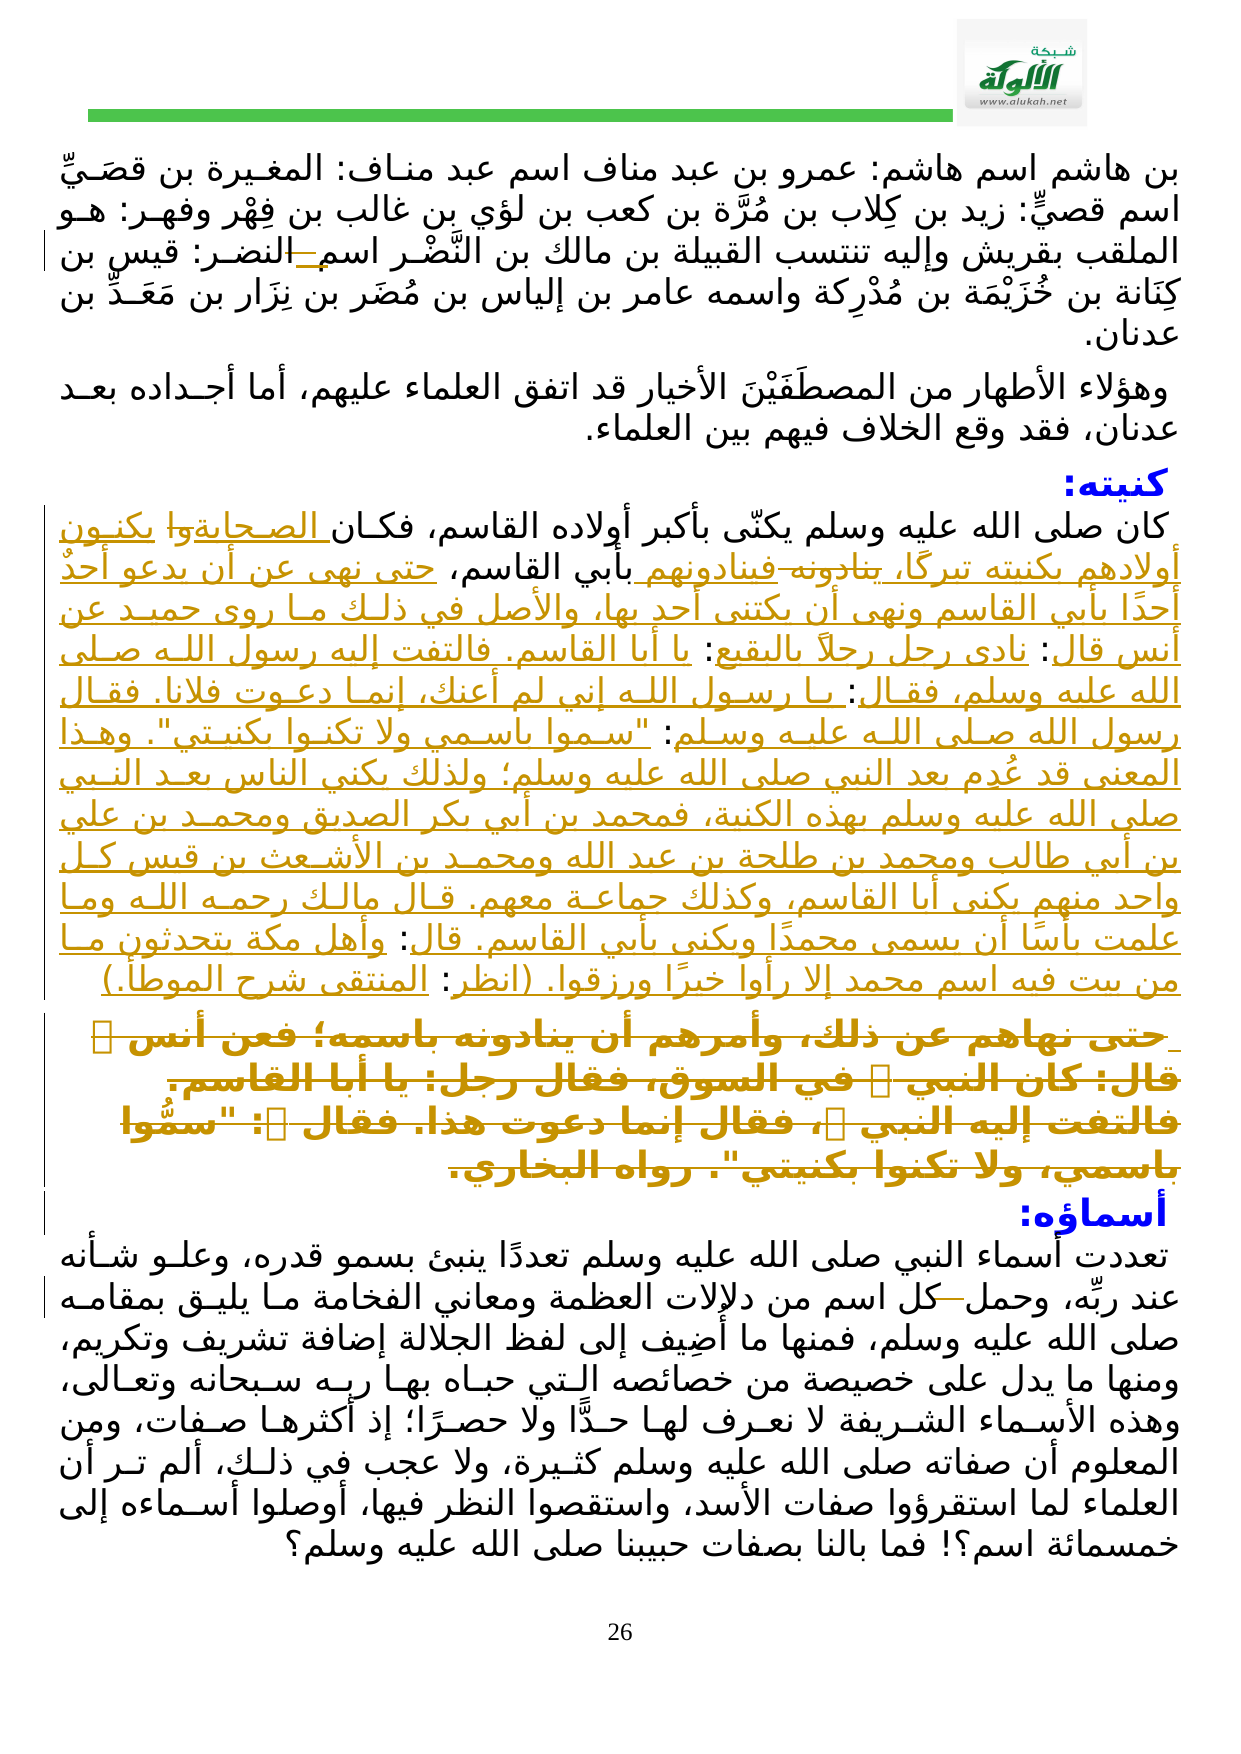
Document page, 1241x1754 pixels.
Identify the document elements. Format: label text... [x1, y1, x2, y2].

text كان صلى الله عليه وسلم يكنّى بأكبر أولاده القاسم، فكان بأبي القاسم، : : : : : : [59, 505, 1181, 623]
text تعددت أسماء النبي صلى الله عليه وسلم تعددًا ينبئ بسمو قدره، وعلو شأنه عند ربِّه، وحمل كل اسم من دلالات العظمة ومعاني الفخامة ما يليق بمقامه صلى الله عليه وسلم، فمنها ما أُضِيف إلى لفظ الجلالة إضافة تشريف وتكريم، ومنها ما يدل على خصيصة من خصائصه التي حباه بها ربه سبحانه وتعالى، وهذه الأسماء الشريفة لا نعرف لها حدًّا ولا حصرًا؛ إذ أكثرها صفات، ومن المعلوم أن صفاته صلى الله عليه وسلم كثيرة، ولا عجب في ذلك، ألم تر أن العلماء لما استقرؤوا صفات الأسد، واستقصوا النظر فيها، أوصلوا أسماءه إلى خمسمائة اسم؟! فما بالنا بصفات حبيبنا صلى الله عليه وسلم؟ [59, 1235, 1181, 1565]
subtitle كنيته: [59, 461, 1181, 505]
subtitle أسماؤه: [59, 1191, 1181, 1235]
text كان صلى الله عليه وسلم يكنّى بأكبر أولاده القاسم، فكان بأبي القاسم، : : : : : : [59, 831, 1181, 870]
text كان صلى الله عليه وسلم يكنّى بأكبر أولاده القاسم، فكان بأبي القاسم، : : : : : : [59, 873, 1181, 912]
text كان صلى الله عليه وسلم يكنّى بأكبر أولاده القاسم، فكان بأبي القاسم، : : : : : : [59, 625, 1181, 788]
text كان صلى الله عليه وسلم يكنّى بأكبر أولاده القاسم، فكان بأبي القاسم، : : : : : : [59, 790, 1181, 829]
text كان صلى الله عليه وسلم يكنّى بأكبر أولاده القاسم، فكان بأبي القاسم، : : : : : : [59, 913, 1181, 1000]
text وهؤلاء الأطهار من المصطَفَيْنَ الأخيار قد اتفق العلماء عليهم، أما أجداده بعد عدنان، فقد وقع الخلاف فيهم بين العلماء. [59, 366, 1181, 449]
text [59, 148, 1181, 354]
